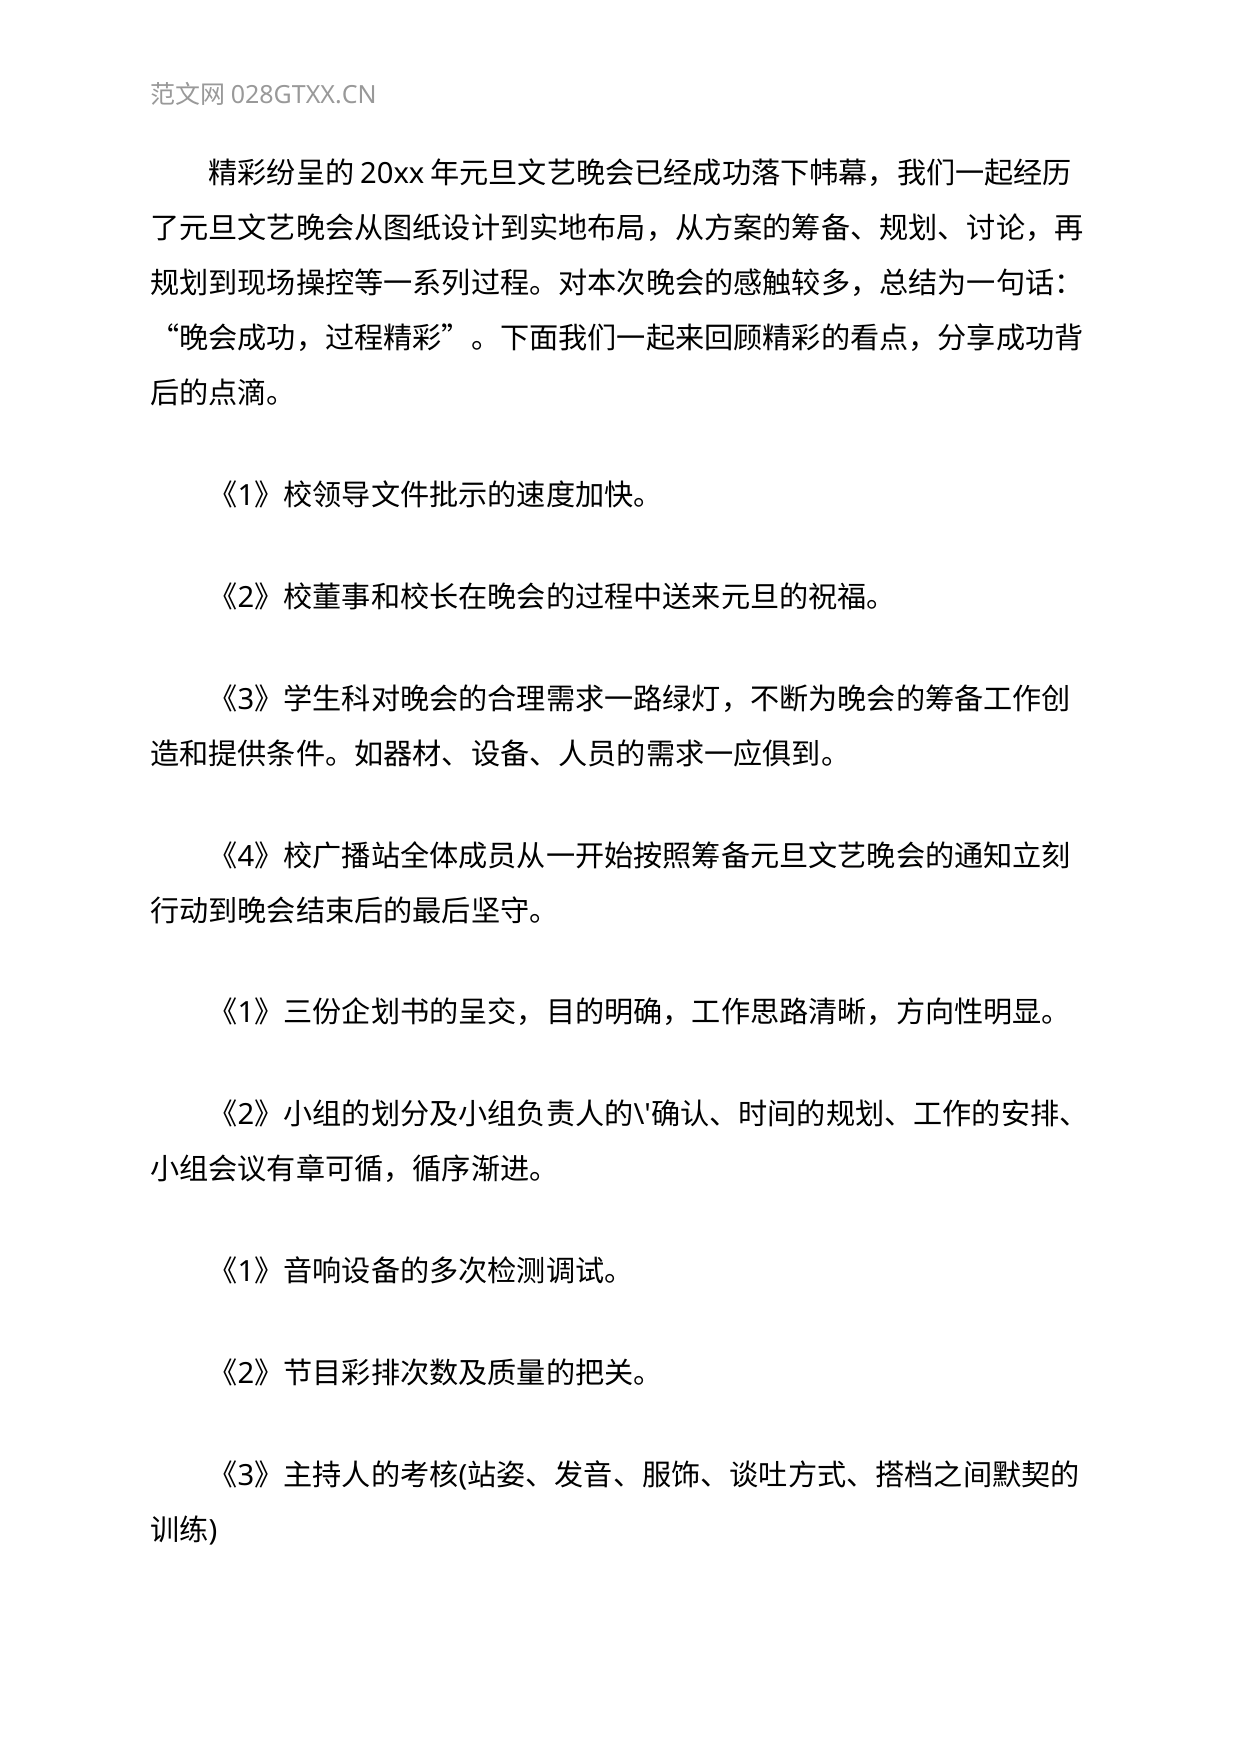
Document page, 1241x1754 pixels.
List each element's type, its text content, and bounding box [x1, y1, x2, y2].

text 《2》小组的划分及小组负责人的\'确认、时间的规划、工作的安排、小组会议有章可循，循序渐进。 [150, 1091, 1090, 1188]
text 《1》音响设备的多次检测调试。 [150, 1248, 1090, 1290]
text 《3》学生科对晚会的合理需求一路绿灯，不断为晚会的筹备工作创造和提供条件。如器材、设备、人员的需求一应俱到。 [150, 675, 1090, 773]
text 《1》校领导文件批示的速度加快。 [150, 471, 1090, 514]
text 《2》校董事和校长在晚会的过程中送来元旦的祝福。 [150, 573, 1090, 616]
text 《4》校广播站全体成员从一开始按照筹备元旦文艺晚会的通知立刻行动到晚会结束后的最后坚守。 [150, 832, 1090, 929]
text 精彩纷呈的20xx年元旦文艺晚会已经成功落下帏幕，我们一起经历了元旦文艺晚会从图纸设计到实地布局，从方案的筹备、规划、讨论，再规划到现场操控等一系列过程。对本次晚会的感触较多，总结为一句话：“晚会成功，过程精彩”。下面我们一起来回顾精彩的看点，分享成功背后的点滴。 [150, 150, 1090, 412]
text 《3》主持人的考核(站姿、发音、服饰、谈吐方式、搭档之间默契的训练) [150, 1452, 1090, 1549]
text 《2》节目彩排次数及质量的把关。 [150, 1350, 1090, 1392]
text 《1》三份企划书的呈交，目的明确，工作思路清晰，方向性明显。 [150, 989, 1090, 1031]
